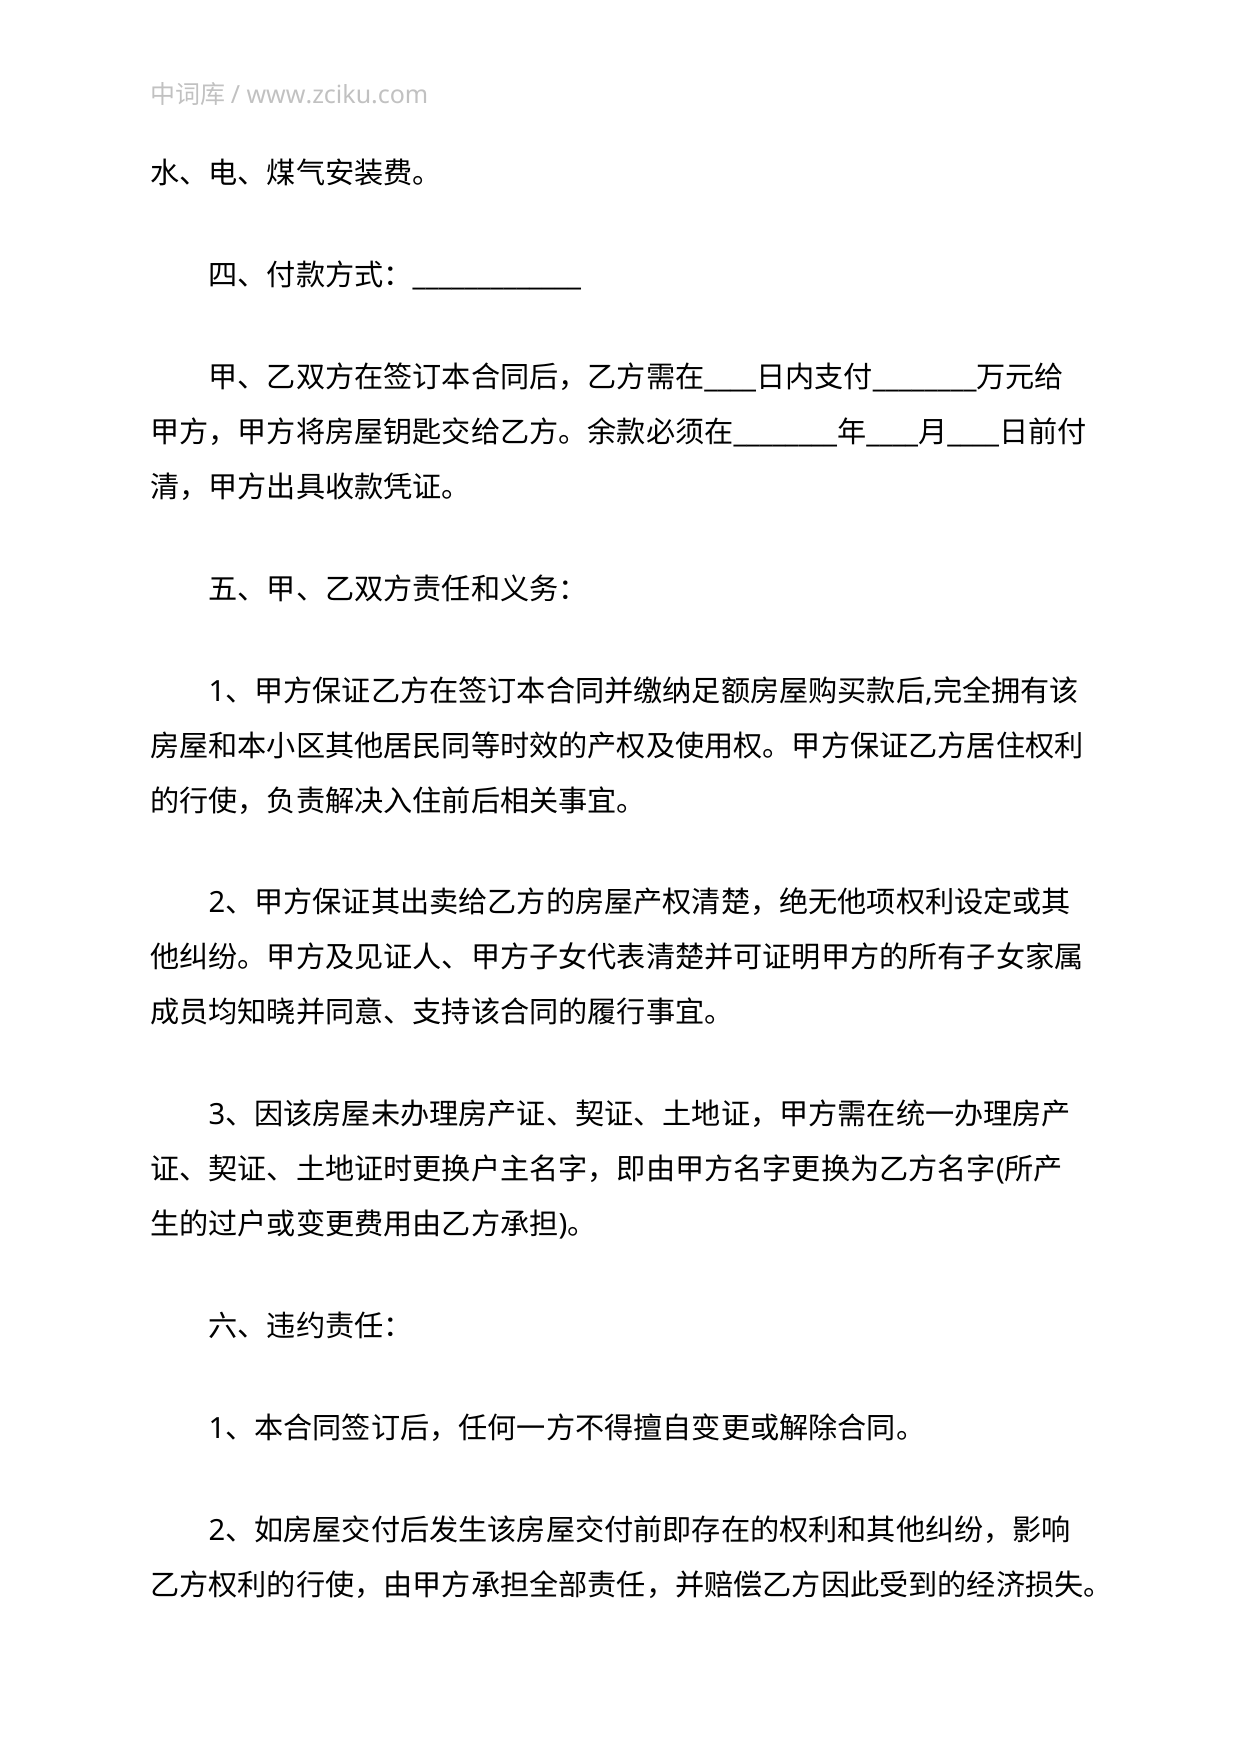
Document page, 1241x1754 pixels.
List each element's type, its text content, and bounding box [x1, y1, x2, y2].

text 六、违约责任： [150, 1303, 1090, 1345]
text 四、付款方式：_____________ [150, 252, 1090, 294]
text 甲、乙双方在签订本合同后，乙方需在____日内支付________万元给甲方，甲方将房屋钥匙交给乙方。余款必须在________年____月____日前付清，甲方出具收款凭证。 [150, 354, 1090, 506]
text 2、甲方保证其出卖给乙方的房屋产权清楚，绝无他项权利设定或其他纠纷。甲方及见证人、甲方子女代表清楚并可证明甲方的所有子女家属成员均知晓并同意、支持该合同的履行事宜。 [150, 879, 1090, 1031]
text 1、甲方保证乙方在签订本合同并缴纳足额房屋购买款后,完全拥有该房屋和本小区其他居民同等时效的产权及使用权。甲方保证乙方居住权利的行使，负责解决入住前后相关事宜。 [150, 667, 1090, 819]
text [150, 150, 1090, 192]
text 1、本合同签订后，任何一方不得擅自变更或解除合同。 [150, 1404, 1090, 1447]
text 3、因该房屋未办理房产证、契证、土地证，甲方需在统一办理房产证、契证、土地证时更换户主名字，即由甲方名字更换为乙方名字(所产生的过户或变更费用由乙方承担)。 [150, 1091, 1090, 1243]
text 2、如房屋交付后发生该房屋交付前即存在的权利和其他纠纷，影响乙方权利的行使，由甲方承担全部责任，并赔偿乙方因此受到的经济损失。 [150, 1506, 1090, 1604]
text 五、甲、乙双方责任和义务： [150, 566, 1090, 608]
